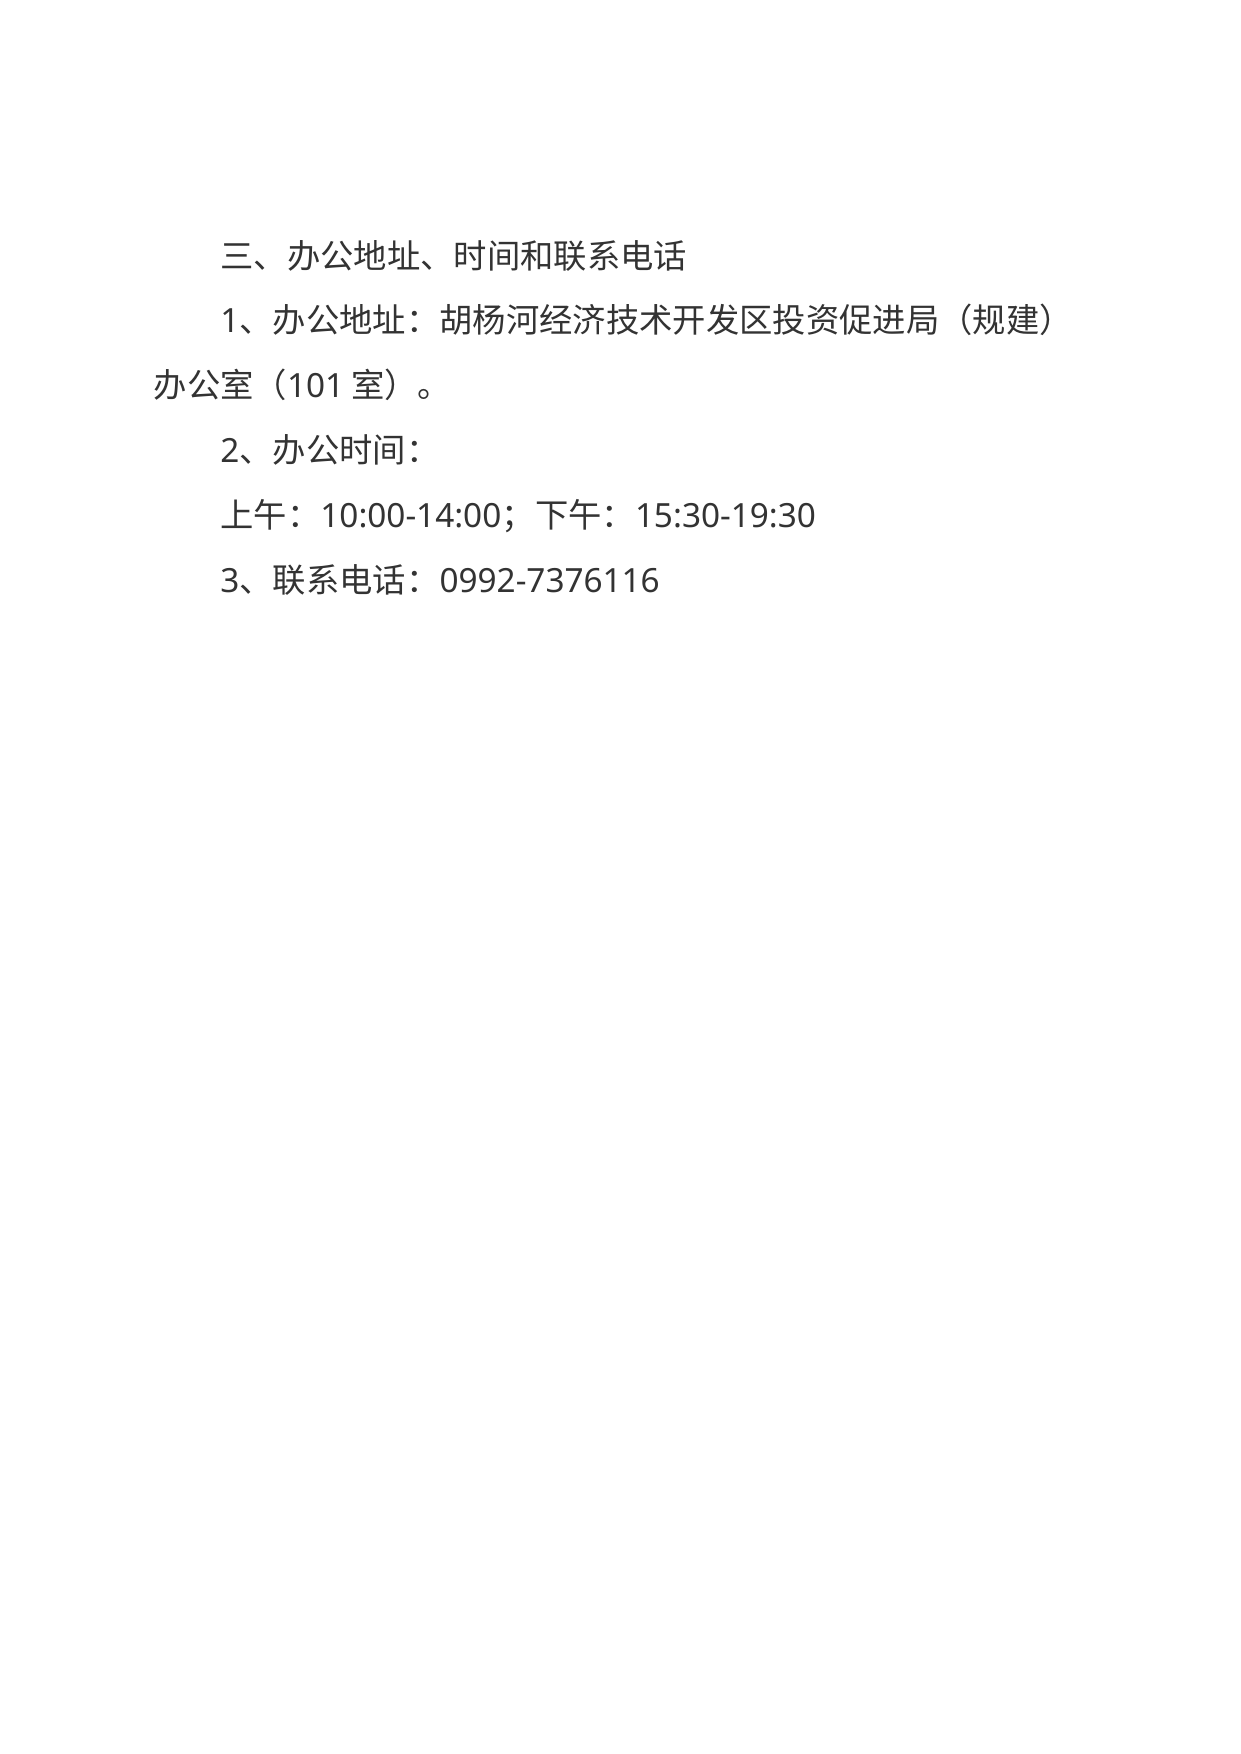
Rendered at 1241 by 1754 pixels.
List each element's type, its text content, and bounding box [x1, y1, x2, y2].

text 3、联系电话：0992-7376116 [153, 546, 1075, 611]
text 三、办公地址、时间和联系电话 [153, 221, 1075, 286]
text 1、办公地址：胡杨河经济技术开发区投资促进局（规建）办公室（101室）。 [153, 286, 1075, 416]
text 2、办公时间： [153, 416, 1075, 481]
text 上午：10:00-14:00；下午：15:30-19:30 [153, 481, 1075, 546]
